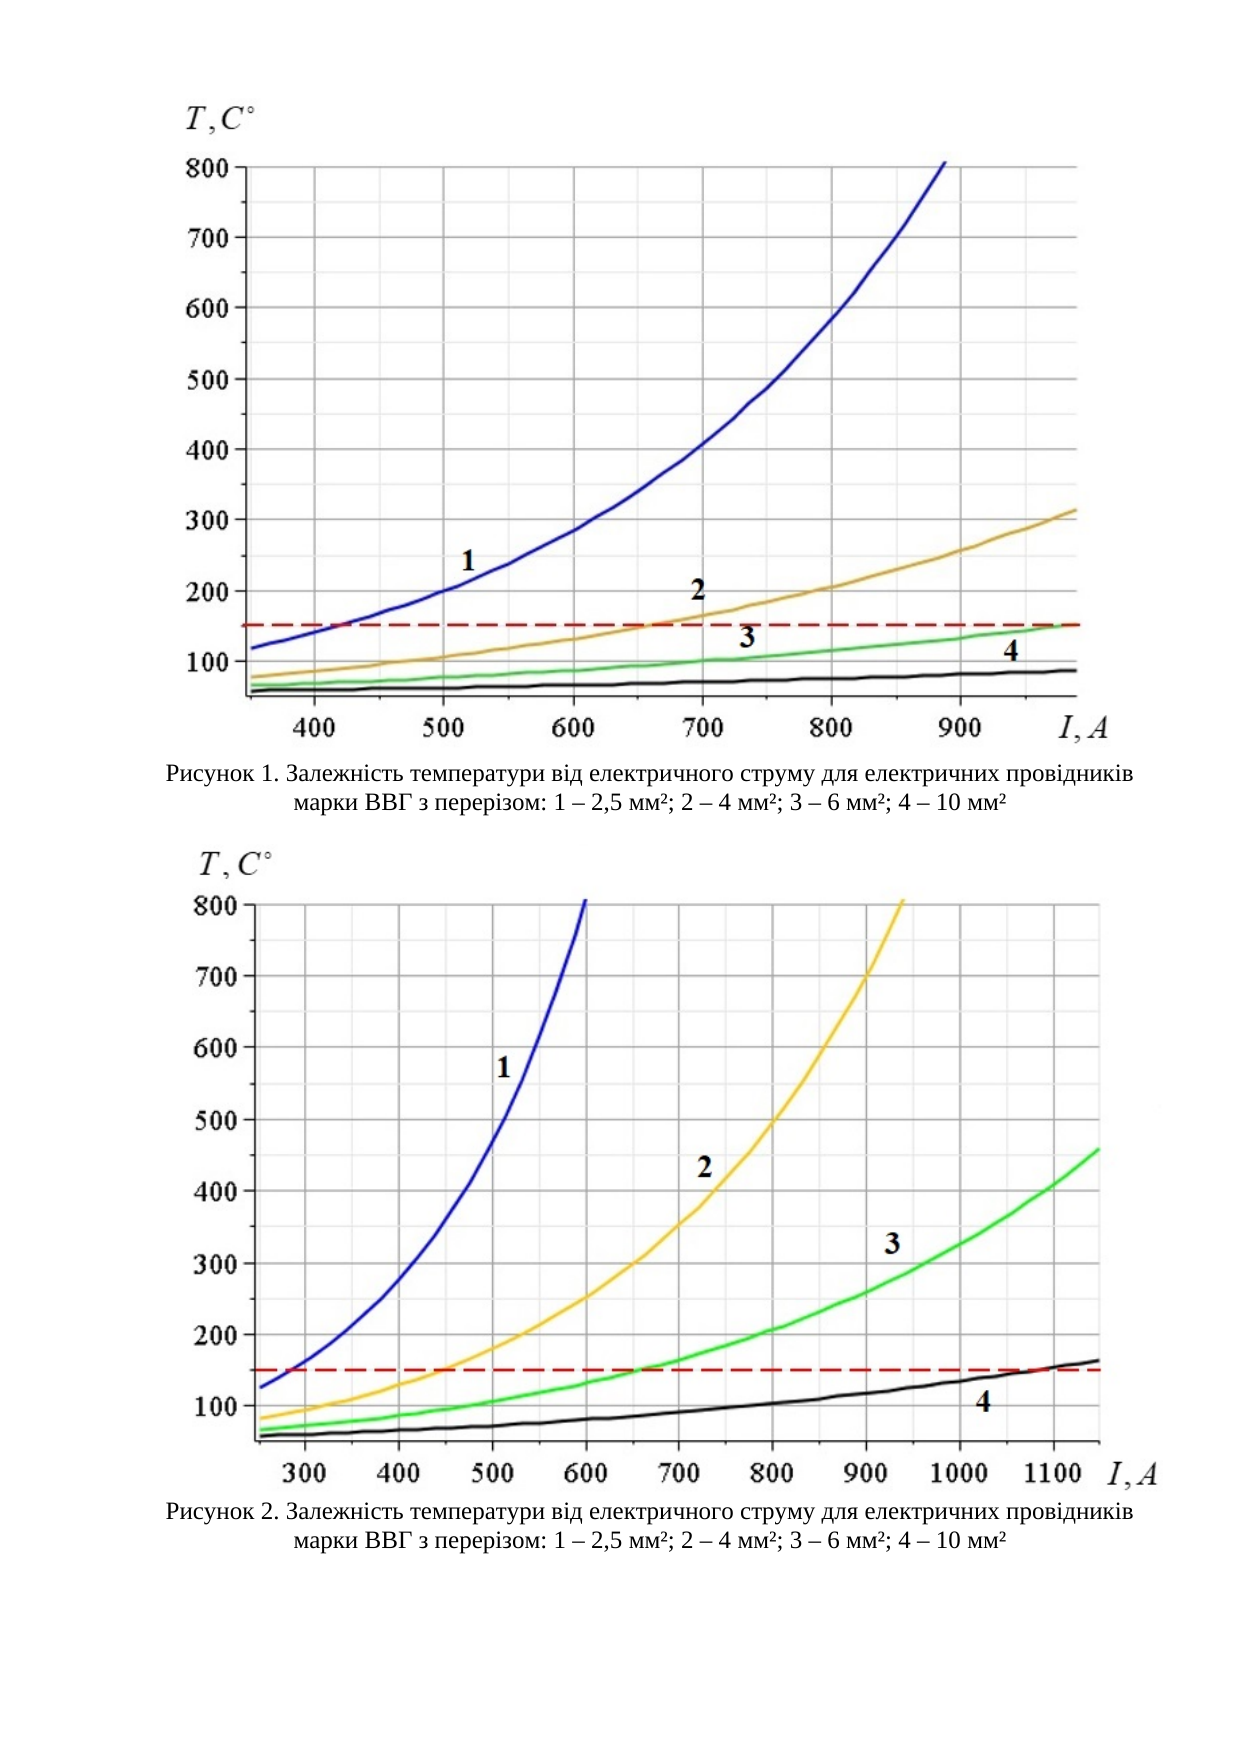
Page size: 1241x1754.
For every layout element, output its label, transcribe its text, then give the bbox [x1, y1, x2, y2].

text Рисунок 2. Залежність температури від електричного струму для електричних провідників марки ВВГ з перерізом: 1 – 2,5 мм²; 2 – 4 мм²; 3 – 6 мм²; 4 – 10 мм² [148, 1496, 1152, 1554]
text Рисунок 1. Залежність температури від електричного струму для електричних провідників марки ВВГ з перерізом: 1 – 2,5 мм²; 2 – 4 мм²; 3 – 6 мм²; 4 – 10 мм² [148, 758, 1152, 816]
picture [192, 844, 1171, 1497]
picture [175, 88, 1124, 758]
